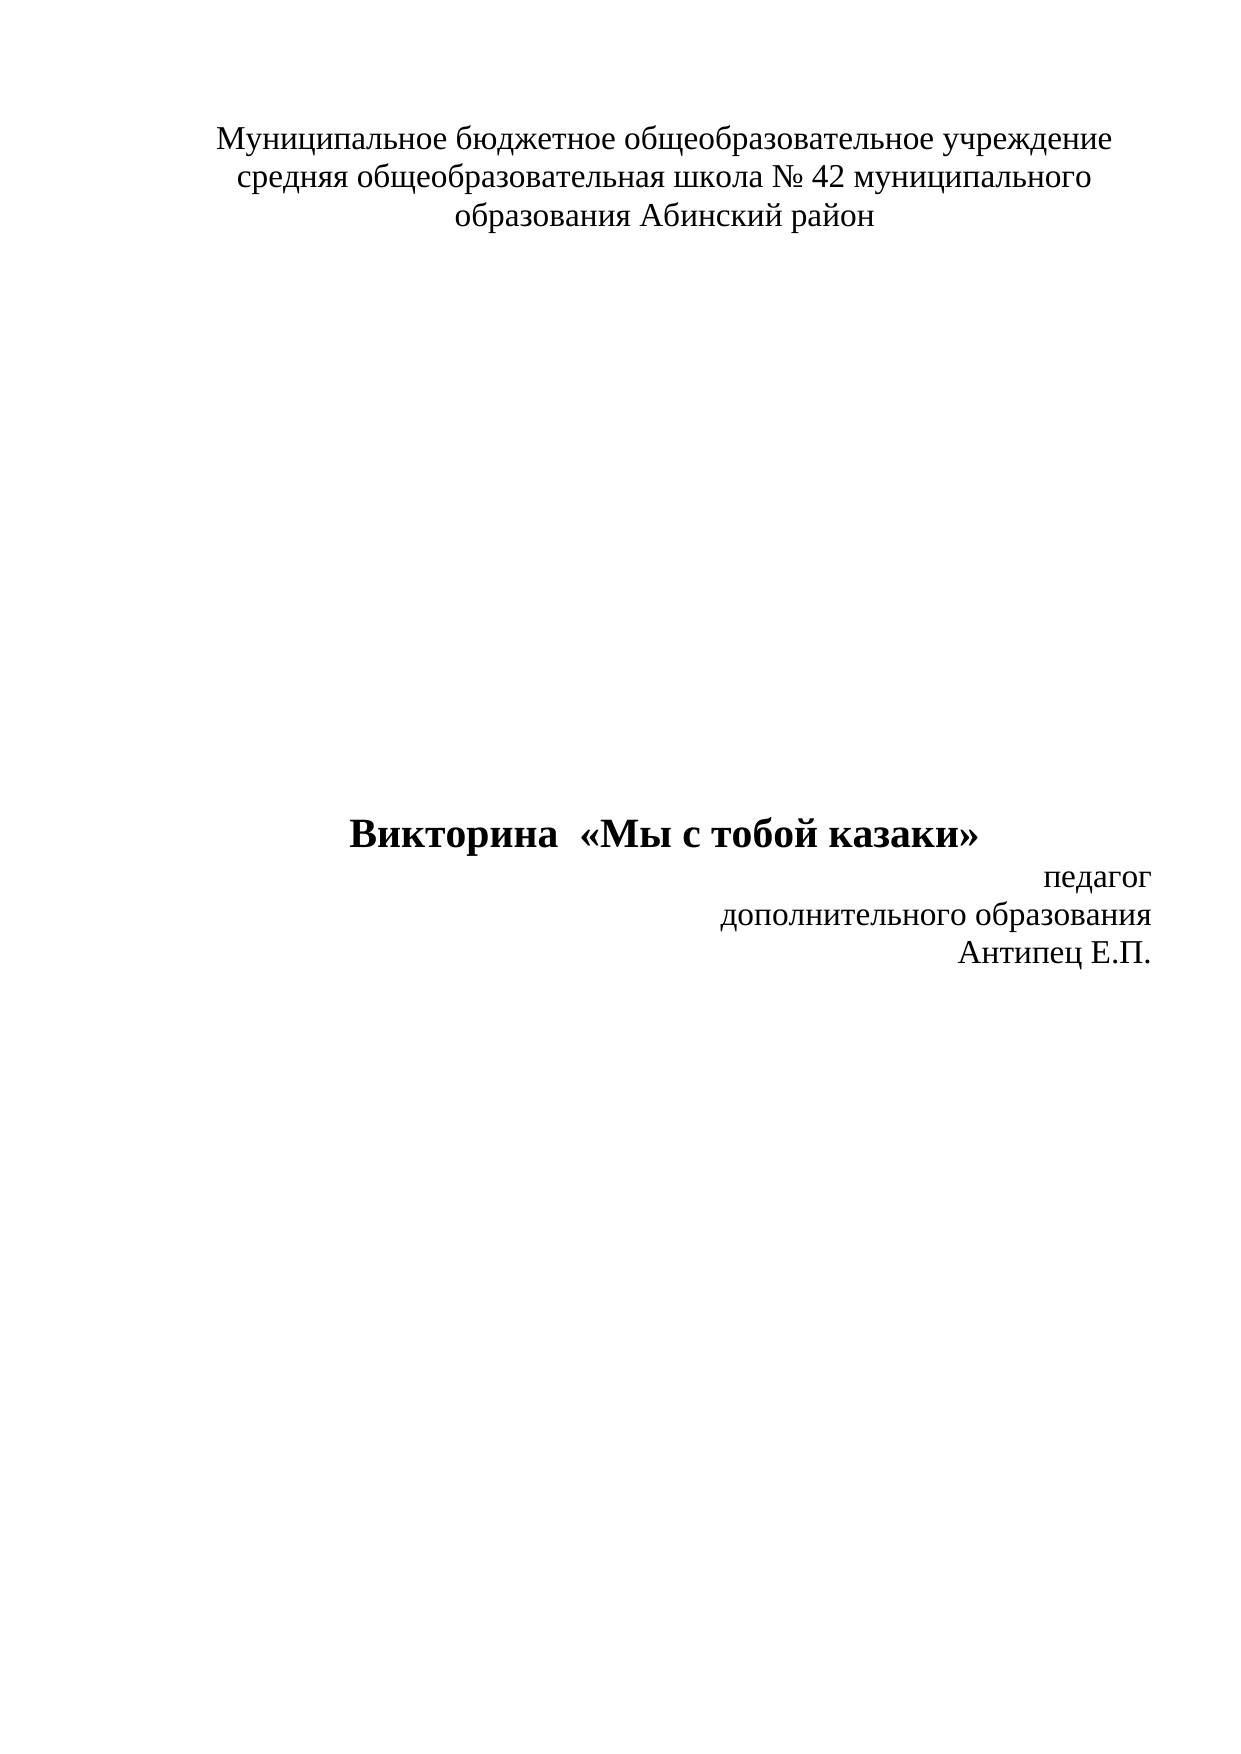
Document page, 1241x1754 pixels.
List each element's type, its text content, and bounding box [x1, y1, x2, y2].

text дополнительного образования [177, 894, 1152, 933]
text Муниципальное бюджетное общеобразовательное учреждение средняя общеобразовательная школа № 42 муниципального образования Абинский район [177, 118, 1152, 233]
text педагог [177, 856, 1152, 894]
text Викторина «Мы с тобой казаки» [177, 808, 1152, 856]
text Антипец Е.П. [177, 933, 1152, 971]
